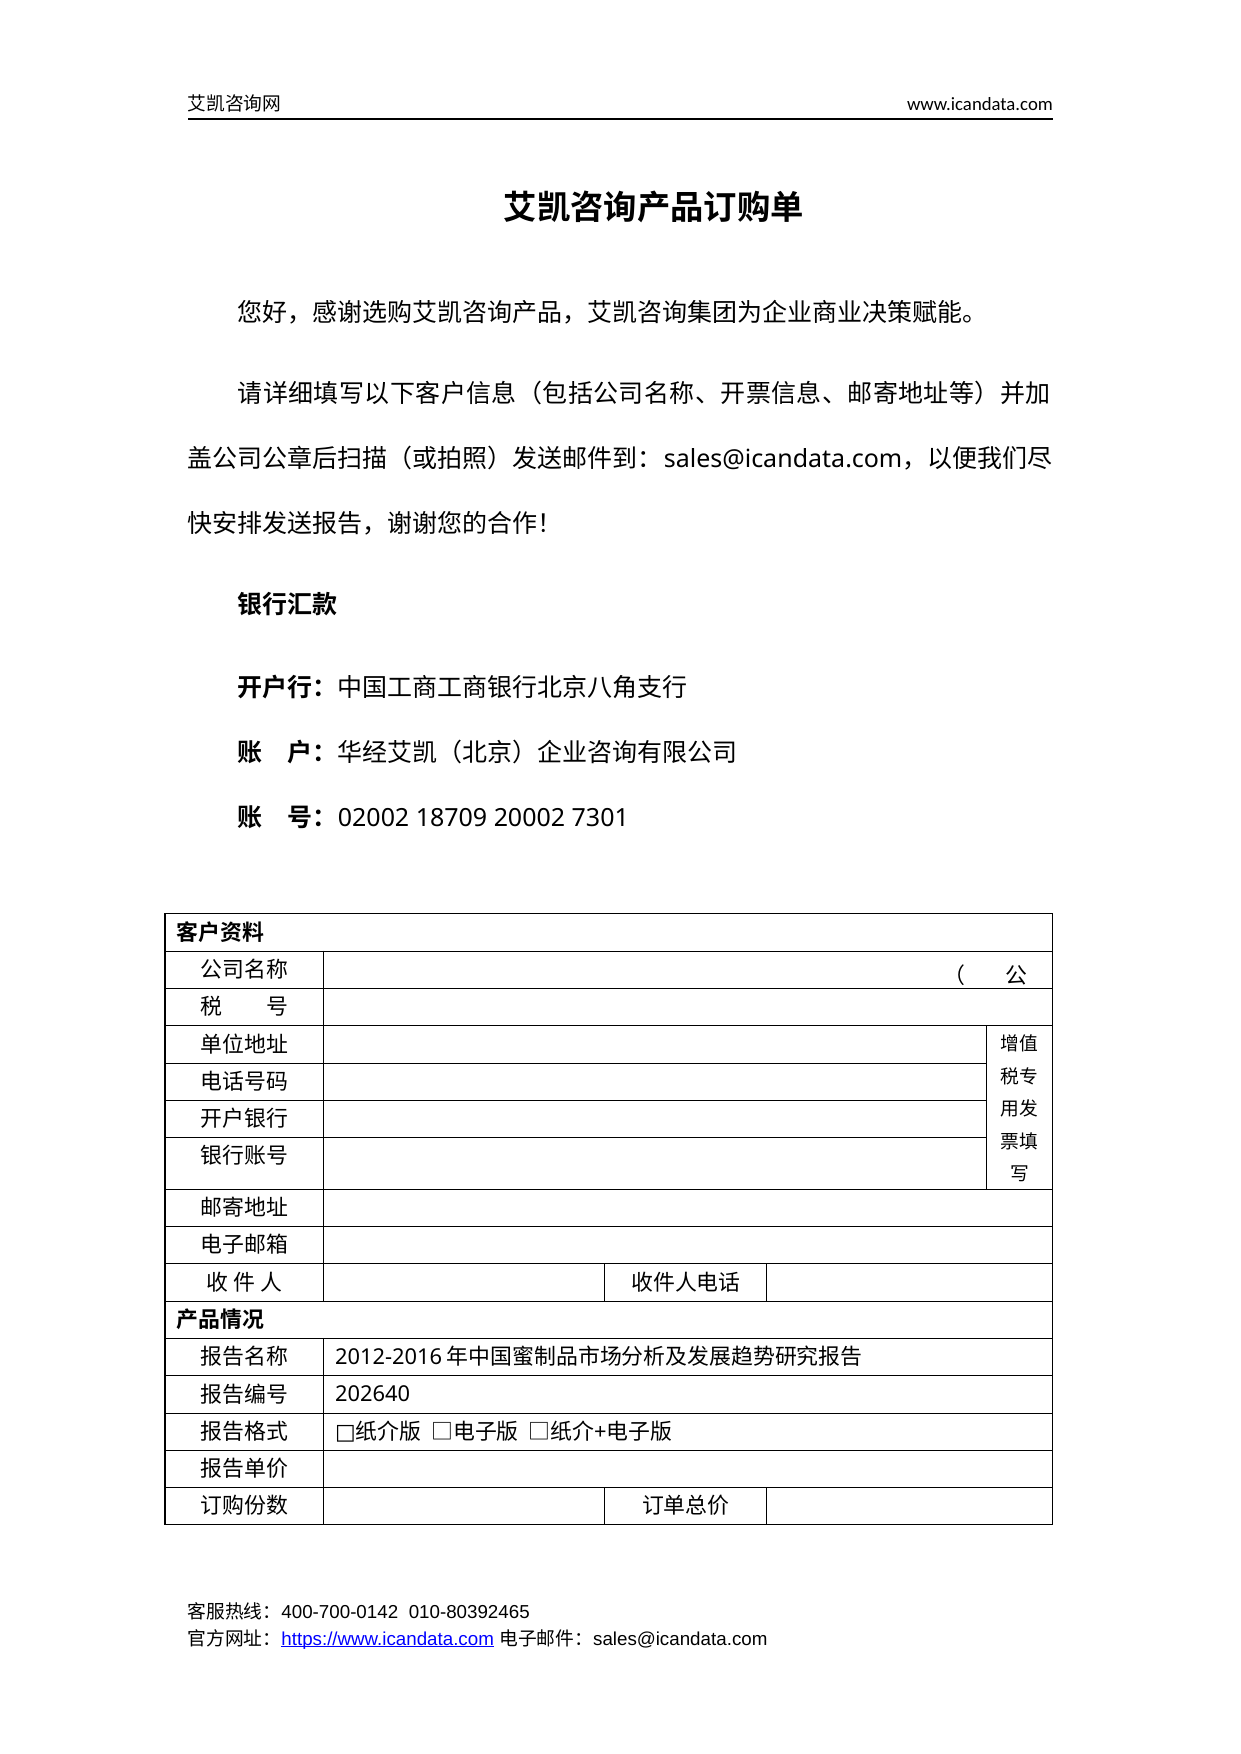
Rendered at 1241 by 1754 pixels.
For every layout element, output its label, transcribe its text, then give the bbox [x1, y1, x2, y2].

table_cell [324, 1064, 986, 1100]
table_cell 税 号 [166, 989, 323, 1025]
table_cell 公司名称 [166, 952, 323, 988]
table_cell [324, 1227, 1052, 1263]
text 您好，感谢选购艾凯咨询产品，艾凯咨询集团为企业商业决策赋能。 [187, 278, 1053, 343]
table_cell [324, 1101, 986, 1137]
table_cell 收件人电话 [605, 1264, 766, 1301]
text 账 户：华经艾凯（北京）企业咨询有限公司 [187, 718, 1053, 783]
table_cell [324, 1138, 986, 1189]
table_cell 产品情况 [166, 1302, 1052, 1338]
table_cell [767, 1488, 1052, 1524]
text 艾凯咨询产品订购单 [187, 172, 1053, 237]
text 账 号：02002 18709 20002 7301 [187, 783, 1053, 848]
table_cell [767, 1264, 1052, 1301]
table_cell 收 件 人 [166, 1264, 323, 1301]
table_cell 订购份数 [166, 1488, 323, 1524]
table_header 客户资料 [166, 914, 1052, 951]
table_cell 单位地址 [166, 1026, 323, 1062]
table_cell 邮寄地址 [166, 1190, 323, 1226]
table_cell 增值税专用发票填写 [987, 1026, 1052, 1189]
table_cell [324, 1264, 604, 1301]
table_cell 订单总价 [605, 1488, 766, 1524]
table_cell 报告格式 [166, 1414, 323, 1450]
table_cell 报告名称 [166, 1339, 323, 1375]
table_cell 报告编号 [166, 1376, 323, 1412]
table_cell 报告单价 [166, 1451, 323, 1487]
text 请详细填写以下客户信息（包括公司名称、开票信息、邮寄地址等）并加盖公司公章后扫描（或拍照）发送邮件到：sales@icandata.com，以便我们尽快安排发送报告，谢谢您的合作！ [187, 359, 1053, 554]
text 银行汇款 [187, 570, 1053, 635]
table_cell 2012-2016年中国蜜制品市场分析及发展趋势研究报告 [324, 1339, 1052, 1375]
table_cell 开户银行 [166, 1101, 323, 1137]
text 开户行：中国工商工商银行北京八角支行 [187, 653, 1053, 718]
table_cell [324, 1451, 1052, 1487]
table_cell 电子邮箱 [166, 1227, 323, 1263]
table_cell [324, 952, 1052, 988]
table_cell □纸介版 □电子版 □纸介+电子版 [324, 1414, 1052, 1450]
table_cell 银行账号 [166, 1138, 323, 1189]
table_cell [324, 1026, 986, 1062]
table_cell [324, 989, 1052, 1025]
table_cell [324, 1488, 604, 1524]
table_cell 电话号码 [166, 1064, 323, 1100]
table_cell 202640 [324, 1376, 1052, 1412]
table_cell [324, 1190, 1052, 1226]
